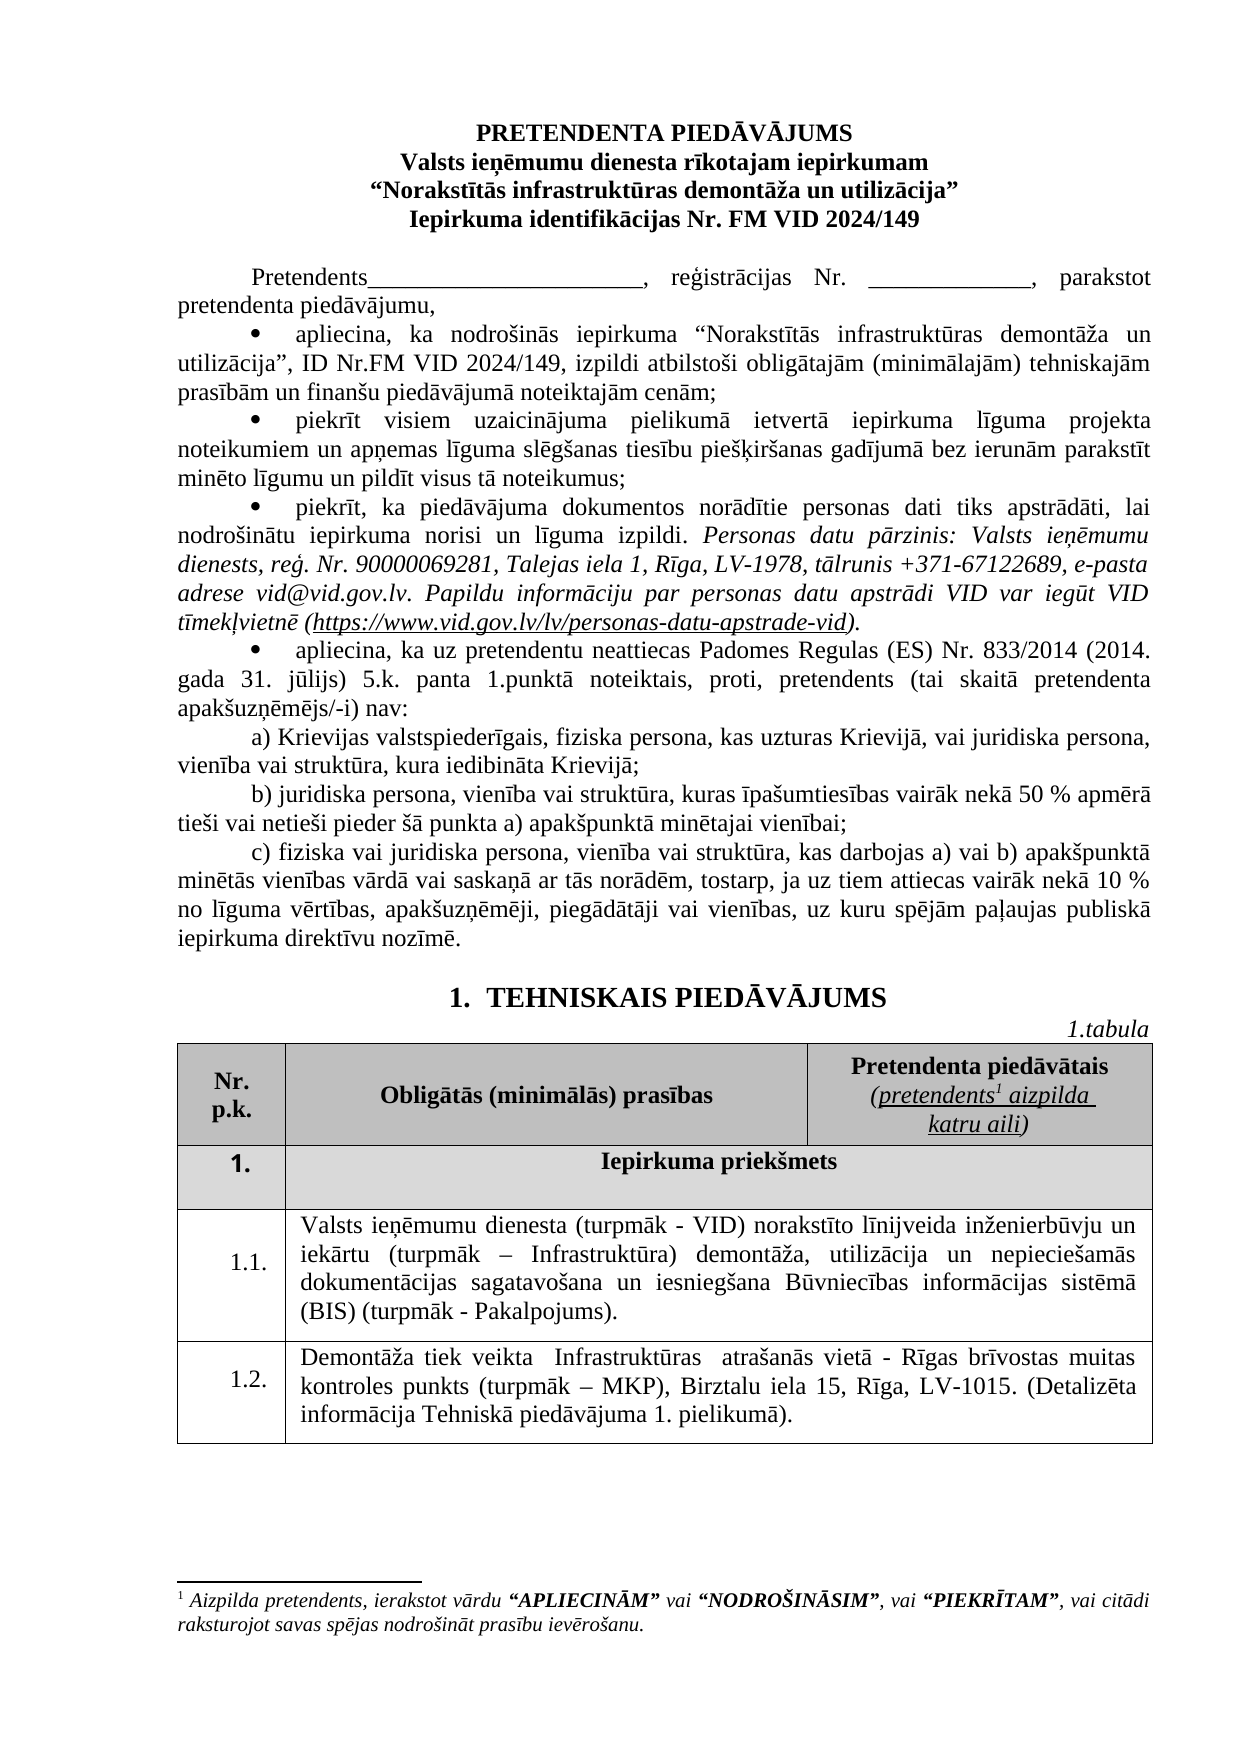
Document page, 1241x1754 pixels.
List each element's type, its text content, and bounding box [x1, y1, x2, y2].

list piekrīt visiem uzaicinājuma pielikumā ietvertā iepirkuma līguma projekta noteikumiem un apņemas līguma slēgšanas tiesību piešķiršanas gadījumā bez ierunām parakstīt minēto līgumu un pildīt visus tā noteikumus; [177, 406, 1152, 492]
table_cell [178, 1342, 285, 1443]
text PRETENDENTA PIEDĀVĀJUMS [177, 118, 1152, 147]
text Pretendents______________________, reģistrācijas Nr. _____________, parakstot pretendenta piedāvājumu, [177, 262, 1152, 319]
text “Norakstītās infrastruktūras demontāža un utilizācija” [177, 176, 1152, 204]
text 1.tabula [184, 1014, 1152, 1043]
table_cell Valsts ieņēmumu dienesta (turpmāk - VID) norakstīto līnijveida inženierbūvju un iekārtu (turpmāk – Infrastruktūra) demontāža, utilizācija un nepieciešamās dokumentācijas sagatavošana un iesniegšana Būvniecības informācijas sistēmā (BIS) (turpmāk - Pakalpojums). [286, 1210, 1152, 1341]
table_header Obligātās (minimālās) prasības [286, 1044, 807, 1145]
table_cell [178, 1210, 285, 1341]
list apliecina, ka nodrošinās iepirkuma “Norakstītās infrastruktūras demontāža un utilizācija”, ID Nr.FM VID 2024/149, izpildi atbilstoši obligātajām (minimālajām) tehniskajām prasībām un finanšu piedāvājumā noteiktajām cenām; [177, 319, 1152, 406]
table_cell [178, 1146, 285, 1209]
table_cell Iepirkuma priekšmets [286, 1146, 1152, 1209]
list a) Krievijas valstspiederīgais, fiziska persona, kas uzturas Krievijā, vai juridiska persona, vienība vai struktūra, kura iedibināta Krievijā; [177, 722, 1152, 779]
list Tehniskais piedāvājums [184, 981, 1152, 1014]
table_header Pretendenta piedāvātais (pretendents aizpilda katru aili) [808, 1044, 1152, 1145]
list piekrīt, ka piedāvājuma dokumentos norādītie personas dati tiks apstrādāti, lai nodrošinātu iepirkuma norisi un līguma izpildi. Personas datu pārzinis: Valsts ieņēmumu dienests, reģ. Nr. 90000069281, Talejas iela 1, Rīga, LV-1978, tālrunis +371-67122689, e-pasta adrese vid@vid.gov.lv. Papildu informāciju par personas datu apstrādi VID var iegūt VID tīmekļvietnē (https://www.vid.gov.lv/lv/personas-datu-apstrade-vid). [177, 492, 1152, 636]
list c) fiziska vai juridiska persona, vienība vai struktūra, kas darbojas a) vai b) apakšpunktā minētās vienības vārdā vai saskaņā ar tās norādēm, tostarp, ja uz tiem attiecas vairāk nekā 10 % no līguma vērtības, apakšuzņēmēji, piegādātāji vai vienības, uz kuru spējām paļaujas publiskā iepirkuma direktīvu nozīmē. [177, 837, 1152, 952]
list b) juridiska persona, vienība vai struktūra, kuras īpašumtiesības vairāk nekā 50 % apmērā tieši vai netieši pieder šā punkta a) apakšpunktā minētajai vienībai; [177, 779, 1152, 837]
text Valsts ieņēmumu dienesta rīkotajam iepirkumam [177, 147, 1152, 176]
text Iepirkuma identifikācijas Nr. FM VID 2024/149 [177, 204, 1152, 233]
table_header Nr. p.k. [178, 1044, 285, 1145]
list apliecina, ka uz pretendentu neattiecas Padomes Regulas (ES) Nr. 833/2014 (2014. gada 31. jūlijs) 5.k. panta 1.punktā noteiktais, proti, pretendents (tai skaitā pretendenta apakšuzņēmējs/-i) nav: [177, 636, 1152, 722]
table_cell Demontāža tiek veikta Infrastruktūras atrašanās vietā - Rīgas brīvostas muitas kontroles punkts (turpmāk – MKP), Birztalu iela 15, Rīga, LV-1015. (Detalizēta informācija Tehniskā piedāvājuma 1. pielikumā). [286, 1342, 1152, 1443]
